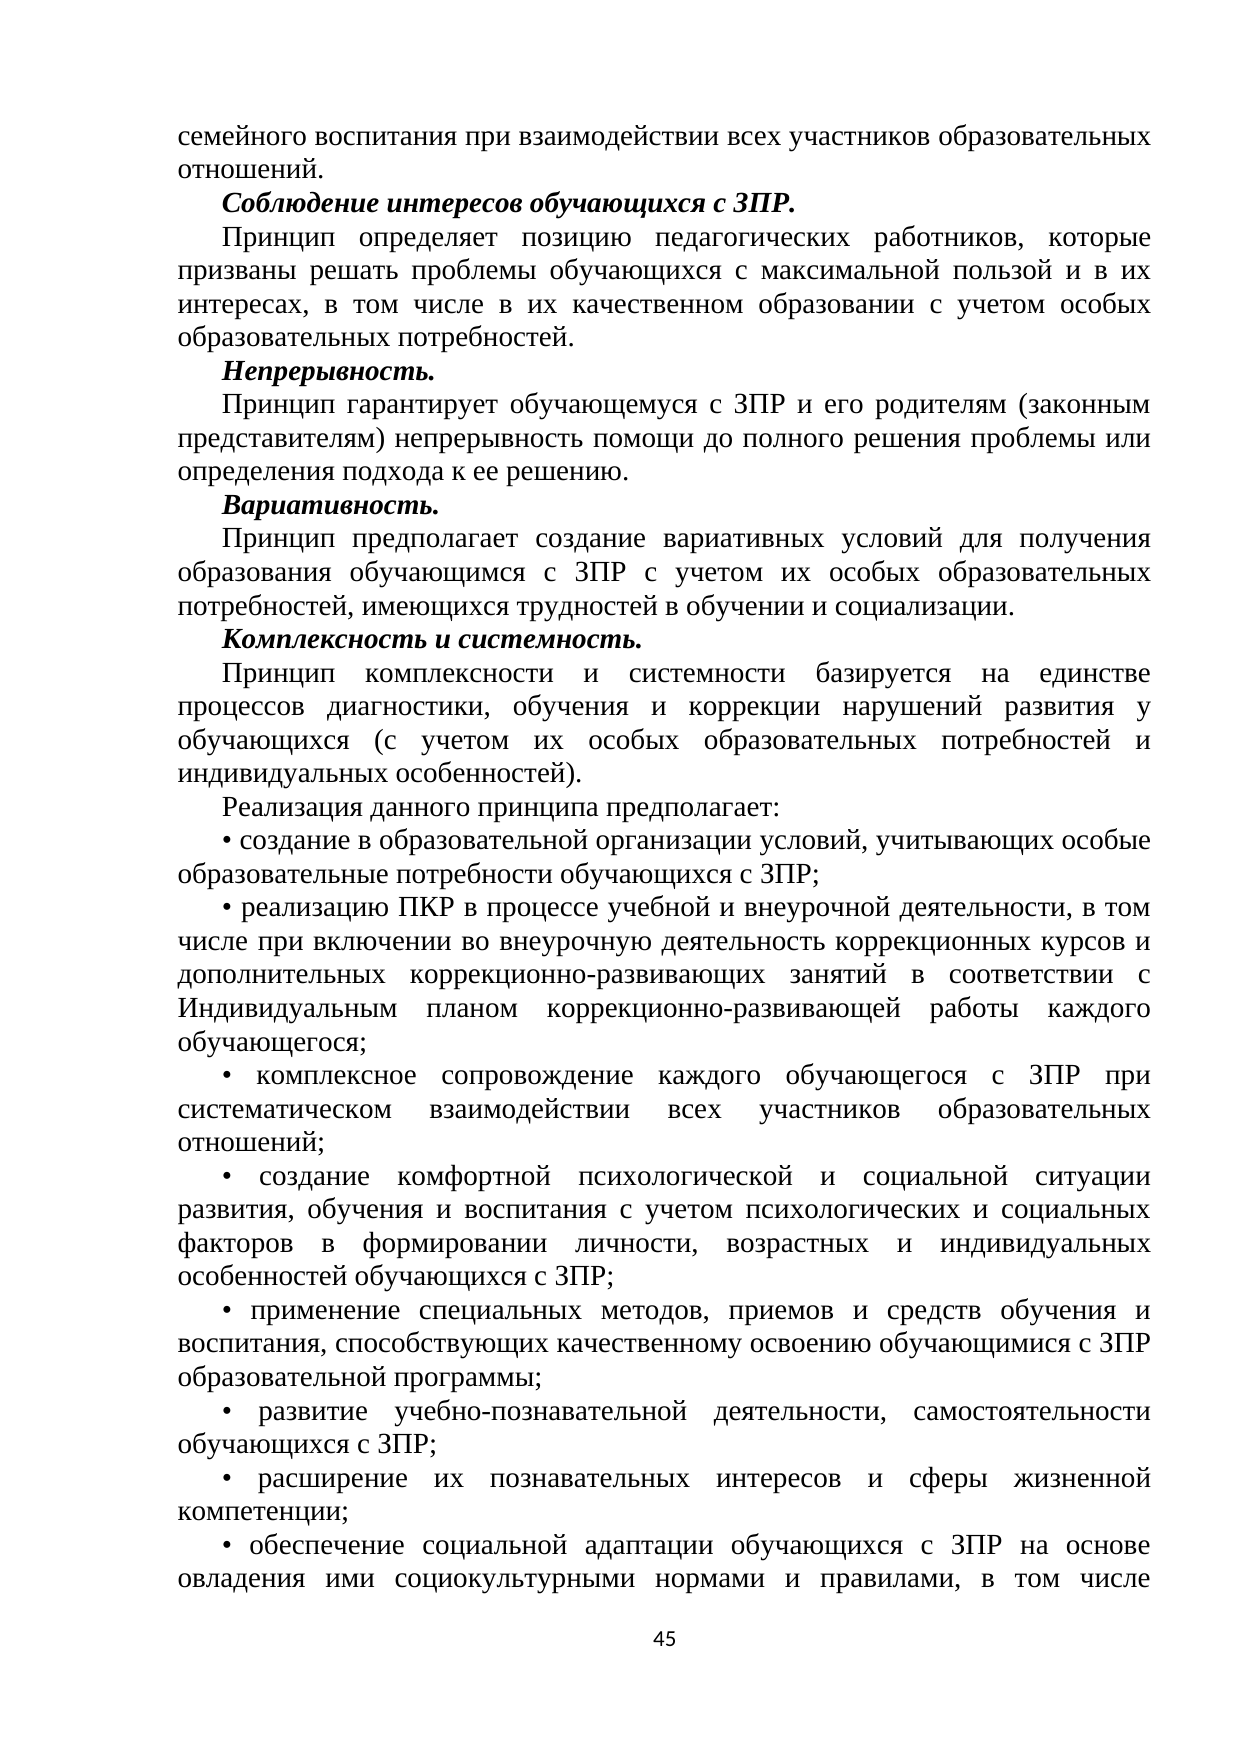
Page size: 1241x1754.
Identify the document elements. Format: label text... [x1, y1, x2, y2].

text Непрерывность. [177, 353, 1152, 386]
text Принцип гарантирует обучающемуся с ЗПР и его родителям (законным представителям) непрерывность помощи до полного решения проблемы или определения подхода к ее решению. [177, 386, 1152, 487]
text Соблюдение интересов обучающихся с ЗПР. [177, 185, 1152, 219]
text • реализацию ПКР в процессе учебной и внеурочной деятельности, в том числе при включении во внеурочную деятельность коррекционных курсов и дополнительных коррекционно-развивающих занятий в соответствии с Индивидуальным планом коррекционно-развивающей работы каждого обучающегося; [177, 889, 1152, 1057]
text • расширение их познавательных интересов и сферы жизненной компетенции; [177, 1460, 1152, 1527]
text Вариативность. [177, 487, 1152, 521]
text • развитие учебно-познавательной деятельности, самостоятельности обучающихся с ЗПР; [177, 1393, 1152, 1460]
text Принцип комплексности и системности базируется на единстве процессов диагностики, обучения и коррекции нарушений развития у обучающихся (с учетом их особых образовательных потребностей и индивидуальных особенностей). [177, 655, 1152, 789]
text Принцип предполагает создание вариативных условий для получения образования обучающимся с ЗПР с учетом их особых образовательных потребностей, имеющихся трудностей в обучении и социализации. [177, 521, 1152, 621]
text • создание в образовательной организации условий, учитывающих особые образовательные потребности обучающихся с ЗПР; [177, 822, 1152, 889]
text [177, 1527, 1152, 1594]
text Принцип определяет позицию педагогических работников, которые призваны решать проблемы обучающихся с максимальной пользой и в их интересах, в том числе в их качественном образовании с учетом особых образовательных потребностей. [177, 219, 1152, 353]
text • применение специальных методов, приемов и средств обучения и воспитания, способствующих качественному освоению обучающимися с ЗПР образовательной программы; [177, 1292, 1152, 1393]
text Реализация данного принципа предполагает: [177, 789, 1152, 822]
text Комплексность и системность. [177, 621, 1152, 655]
text • создание комфортной психологической и социальной ситуации развития, обучения и воспитания с учетом психологических и социальных факторов в формировании личности, возрастных и индивидуальных особенностей обучающихся с ЗПР; [177, 1158, 1152, 1292]
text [177, 118, 1152, 185]
text • комплексное сопровождение каждого обучающегося с ЗПР при систематическом взаимодействии всех участников образовательных отношений; [177, 1057, 1152, 1158]
